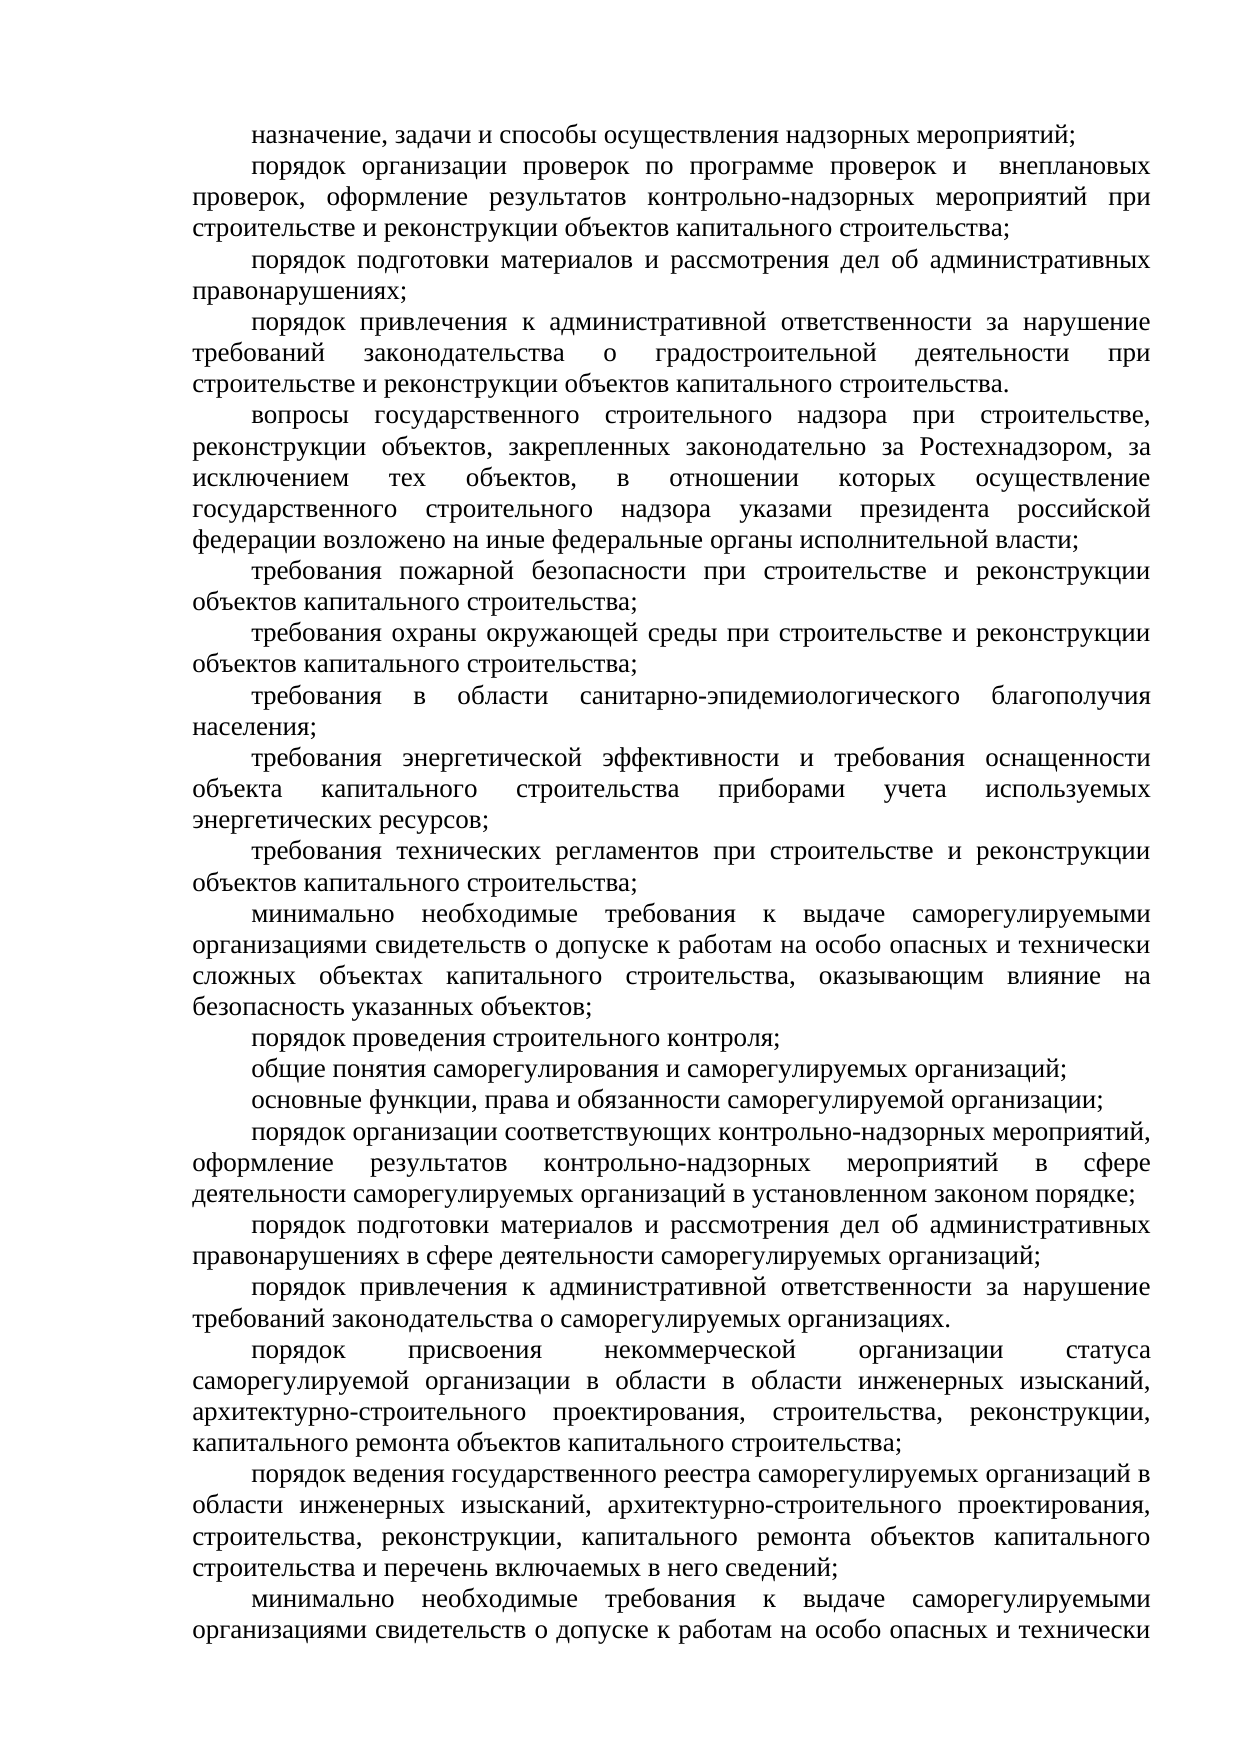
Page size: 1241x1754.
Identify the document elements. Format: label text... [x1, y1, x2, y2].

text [192, 1582, 1152, 1644]
text порядок ведения государственного реестра саморегулируемых организаций в области инженерных изысканий, архитектурно-строительного проектирования, строительства, реконструкции, капитального ремонта объектов капитального строительства и перечень включаемых в него сведений; [192, 1457, 1152, 1582]
text общие понятия саморегулирования и саморегулируемых организаций; [192, 1052, 1152, 1084]
text порядок организации соответствующих контрольно-надзорных мероприятий, оформление результатов контрольно-надзорных мероприятий в сфере деятельности саморегулируемых организаций в установленном законом порядке; [192, 1115, 1152, 1208]
text порядок подготовки материалов и рассмотрения дел об административных правонарушениях в сфере деятельности саморегулируемых организаций; [192, 1208, 1152, 1271]
text требования технических регламентов при строительстве и реконструкции объектов капитального строительства; [192, 834, 1152, 897]
text порядок организации проверок по программе проверок и внеплановых проверок, оформление результатов контрольно-надзорных мероприятий при строительстве и реконструкции объектов капитального строительства; [192, 149, 1152, 243]
text порядок привлечения к административной ответственности за нарушение требований законодательства о саморегулируемых организациях. [192, 1271, 1152, 1333]
text порядок привлечения к административной ответственности за нарушение требований законодательства о градостроительной деятельности при строительстве и реконструкции объектов капитального строительства. [192, 305, 1152, 398]
text вопросы государственного строительного надзора при строительстве, реконструкции объектов, закрепленных законодательно за Ростехнадзором, за исключением тех объектов, в отношении которых осуществление государственного строительного надзора указами президента российской федерации возложено на иные федеральные органы исполнительной власти; [192, 398, 1152, 554]
text порядок проведения строительного контроля; [192, 1021, 1152, 1052]
text требования охраны окружающей среды при строительстве и реконструкции объектов капитального строительства; [192, 616, 1152, 679]
text основные функции, права и обязанности саморегулируемой организации; [192, 1084, 1152, 1115]
text требования энергетической эффективности и требования оснащенности объекта капитального строительства приборами учета используемых энергетических ресурсов; [192, 741, 1152, 834]
text порядок подготовки материалов и рассмотрения дел об административных правонарушениях; [192, 243, 1152, 305]
text порядок присвоения некоммерческой организации статуса саморегулируемой организации в области в области инженерных изысканий, архитектурно-строительного проектирования, строительства, реконструкции, капитального ремонта объектов капитального строительства; [192, 1333, 1152, 1457]
text назначение, задачи и способы осуществления надзорных мероприятий; [192, 118, 1152, 149]
text требования пожарной безопасности при строительстве и реконструкции объектов капитального строительства; [192, 554, 1152, 616]
text требования в области санитарно-эпидемиологического благополучия населения; [192, 679, 1152, 741]
